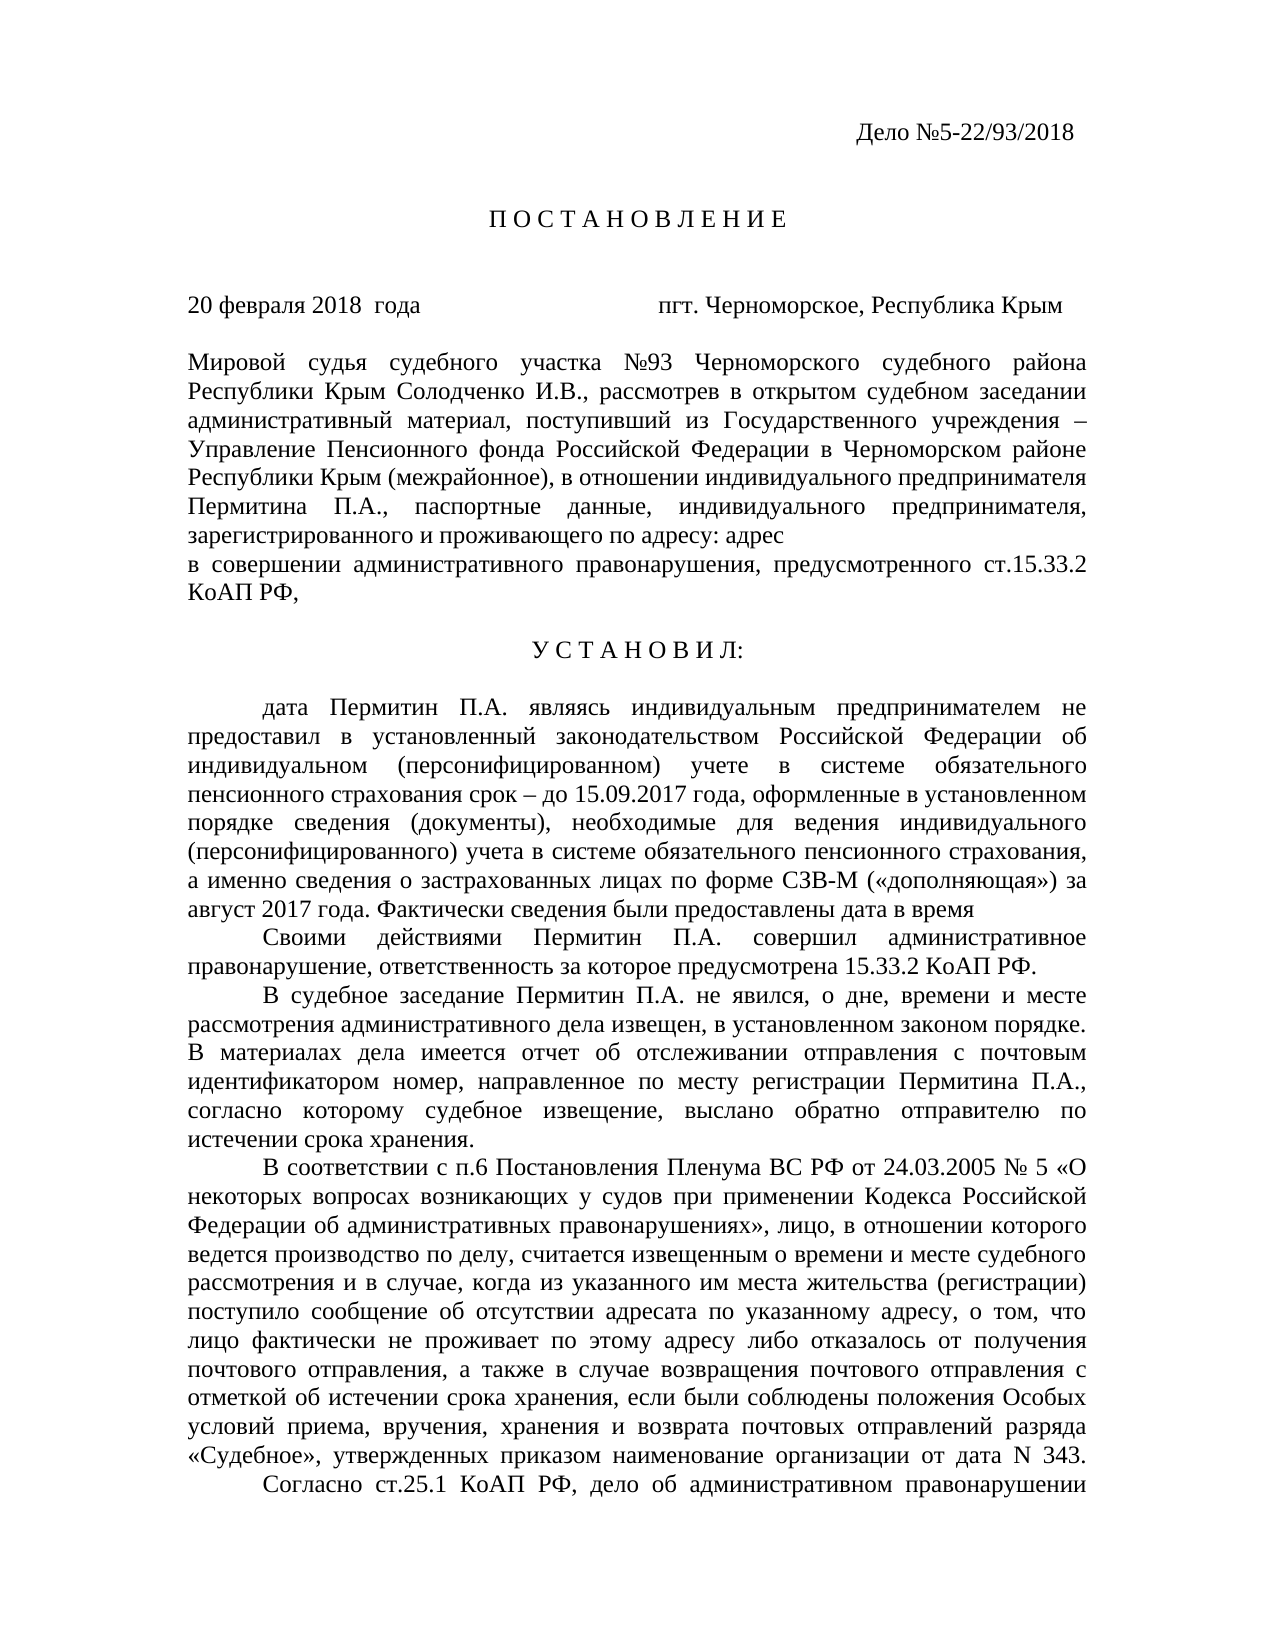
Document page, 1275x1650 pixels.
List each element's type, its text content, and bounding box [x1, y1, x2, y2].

text 20 февраля 2018 года пгт. Черноморское, Республика Крым [187, 290, 1087, 319]
text В судебное заседание Пермитин П.А. не явился, о дне, времени и месте рассмотрения административного дела извещен, в установленном законом порядке. В материалах дела имеется отчет об отслеживании отправления с почтовым идентификатором номер, направленное по месту регистрации Пермитина П.А., согласно которому судебное извещение, выслано обратно отправителю по истечении срока хранения. [187, 980, 1087, 1152]
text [187, 1152, 1087, 1497]
text У С Т А Н О В И Л: [187, 635, 1087, 664]
text Мировой судья судебного участка №93 Черноморского судебного района Республики Крым Солодченко И.В., рассмотрев в открытом судебном заседании административный материал, поступивший из Государственного учреждения – Управление Пенсионного фонда Российской Федерации в Черноморском районе Республики Крым (межрайонное), в отношении индивидуального предпринимателя Пермитина П.А., паспортные данные, индивидуального предпринимателя, зарегистрированного и проживающего по адресу: адрес [187, 347, 1087, 549]
text в совершении административного правонарушения, предусмотренного ст.15.33.2 КоАП РФ, [187, 549, 1087, 606]
text Своими действиями Пермитин П.А. совершил административное правонарушение, ответственность за которое предусмотрена 15.33.2 КоАП РФ. [187, 922, 1087, 980]
text Дело №5-22/93/2018 [187, 117, 1087, 146]
text дата Пермитин П.А. являясь индивидуальным предпринимателем не предоставил в установленный законодательством Российской Федерации об индивидуальном (персонифицированном) учете в системе обязательного пенсионного страхования срок – до 15.09.2017 года, оформленные в установленном порядке сведения (документы), необходимые для ведения индивидуального (персонифицированного) учета в системе обязательного пенсионного страхования, а именно сведения о застрахованных лицах по форме СЗВ-М («дополняющая») за август 2017 года. Фактически сведения были предоставлены дата в время [187, 692, 1087, 922]
text П О С Т А Н О В Л Е Н И Е [187, 204, 1087, 232]
